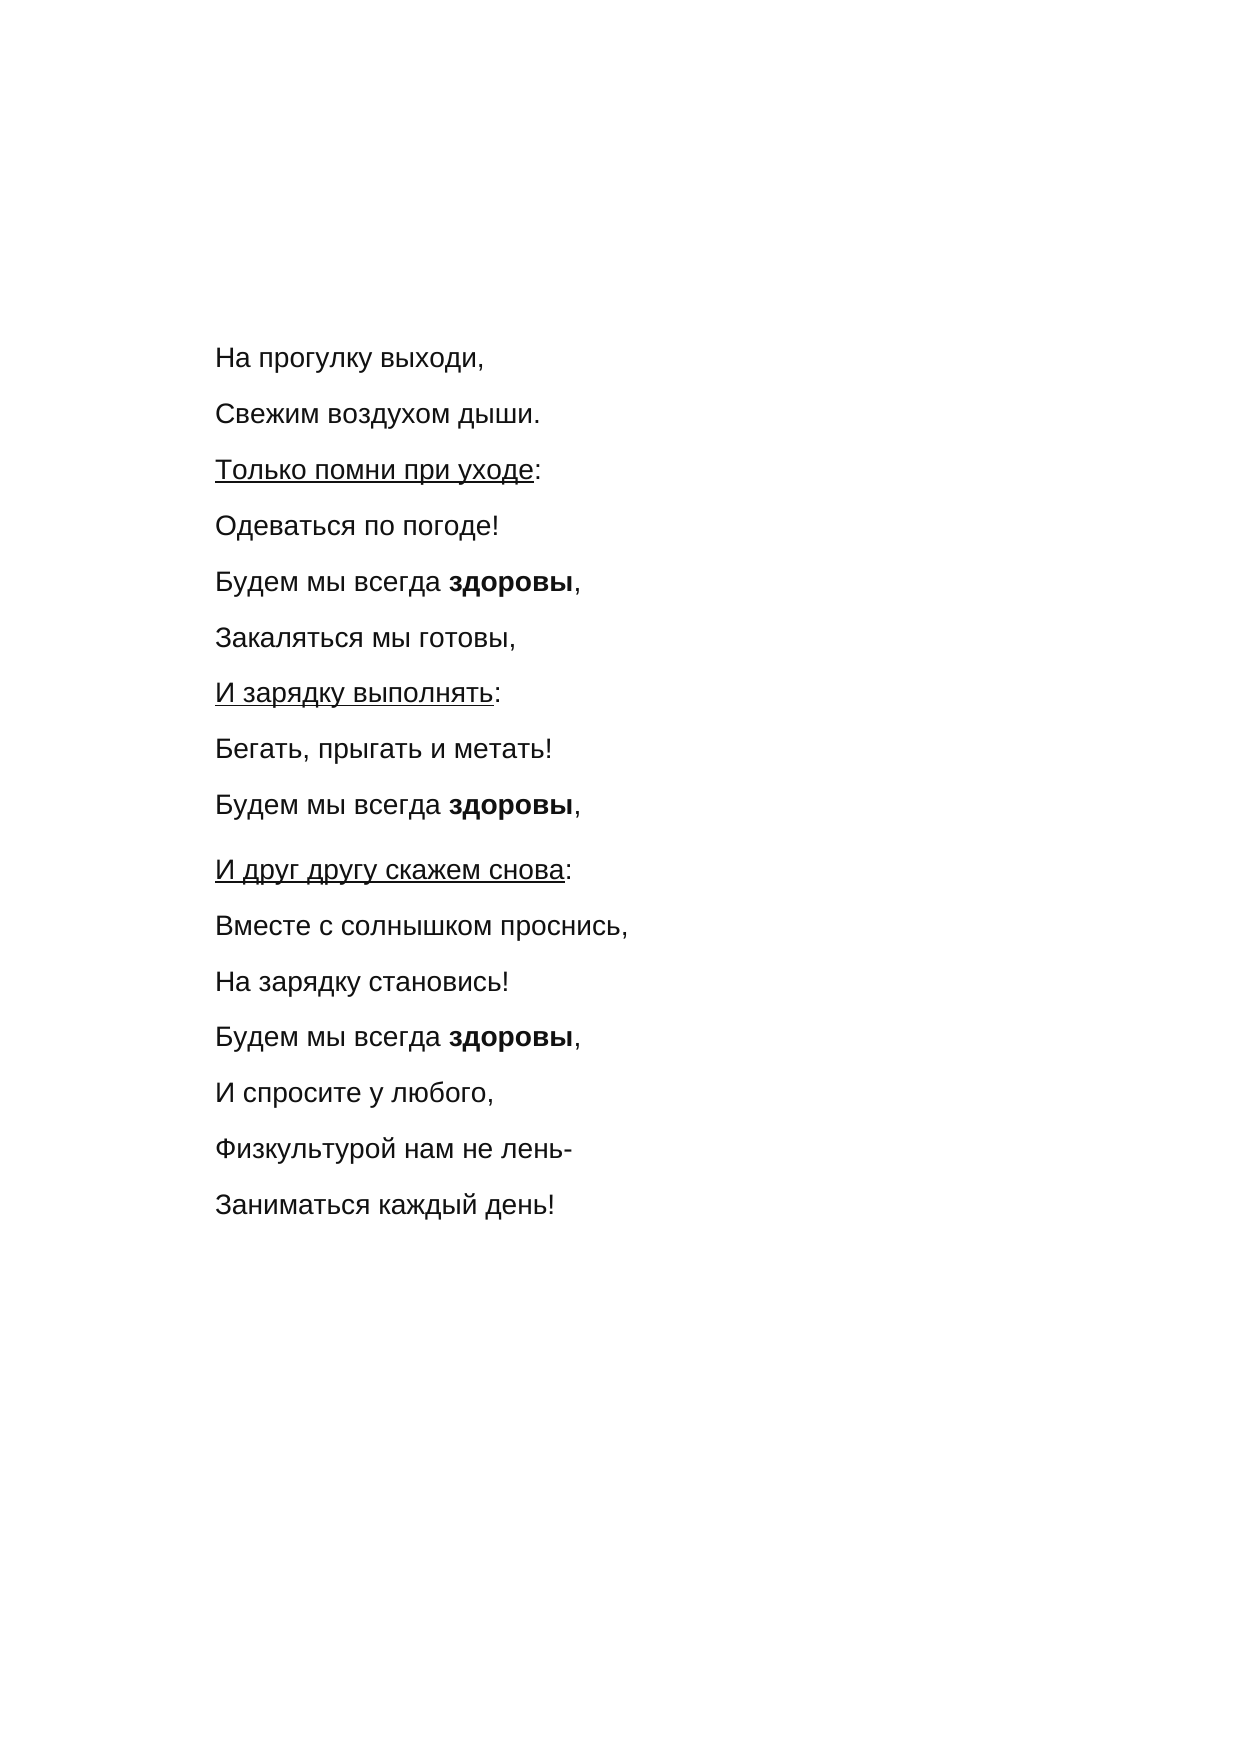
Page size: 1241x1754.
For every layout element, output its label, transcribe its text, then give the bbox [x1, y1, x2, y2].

text Только помни при уходе: [177, 453, 1152, 486]
text И друг другу скажем снова: [177, 853, 1152, 885]
text Будем мы всегда здоровы, [177, 565, 1152, 597]
text Вместе с солнышком проснись, [177, 909, 1152, 941]
text Будем мы всегда здоровы, [177, 788, 1152, 821]
text На прогулку выходи, [177, 341, 1152, 374]
text Бегать, прыгать и метать! [177, 732, 1152, 765]
text Свежим воздухом дыши. [177, 397, 1152, 430]
text Заниматься каждый день! [177, 1188, 1152, 1220]
text И зарядку выполнять: [177, 676, 1152, 709]
text Будем мы всегда здоровы, [177, 1020, 1152, 1053]
text Одеваться по погоде! [177, 509, 1152, 541]
text И спросите у любого, [177, 1076, 1152, 1109]
text Закаляться мы готовы, [177, 621, 1152, 653]
text Физкультурой нам не лень- [177, 1132, 1152, 1164]
text На зарядку становись! [177, 964, 1152, 997]
